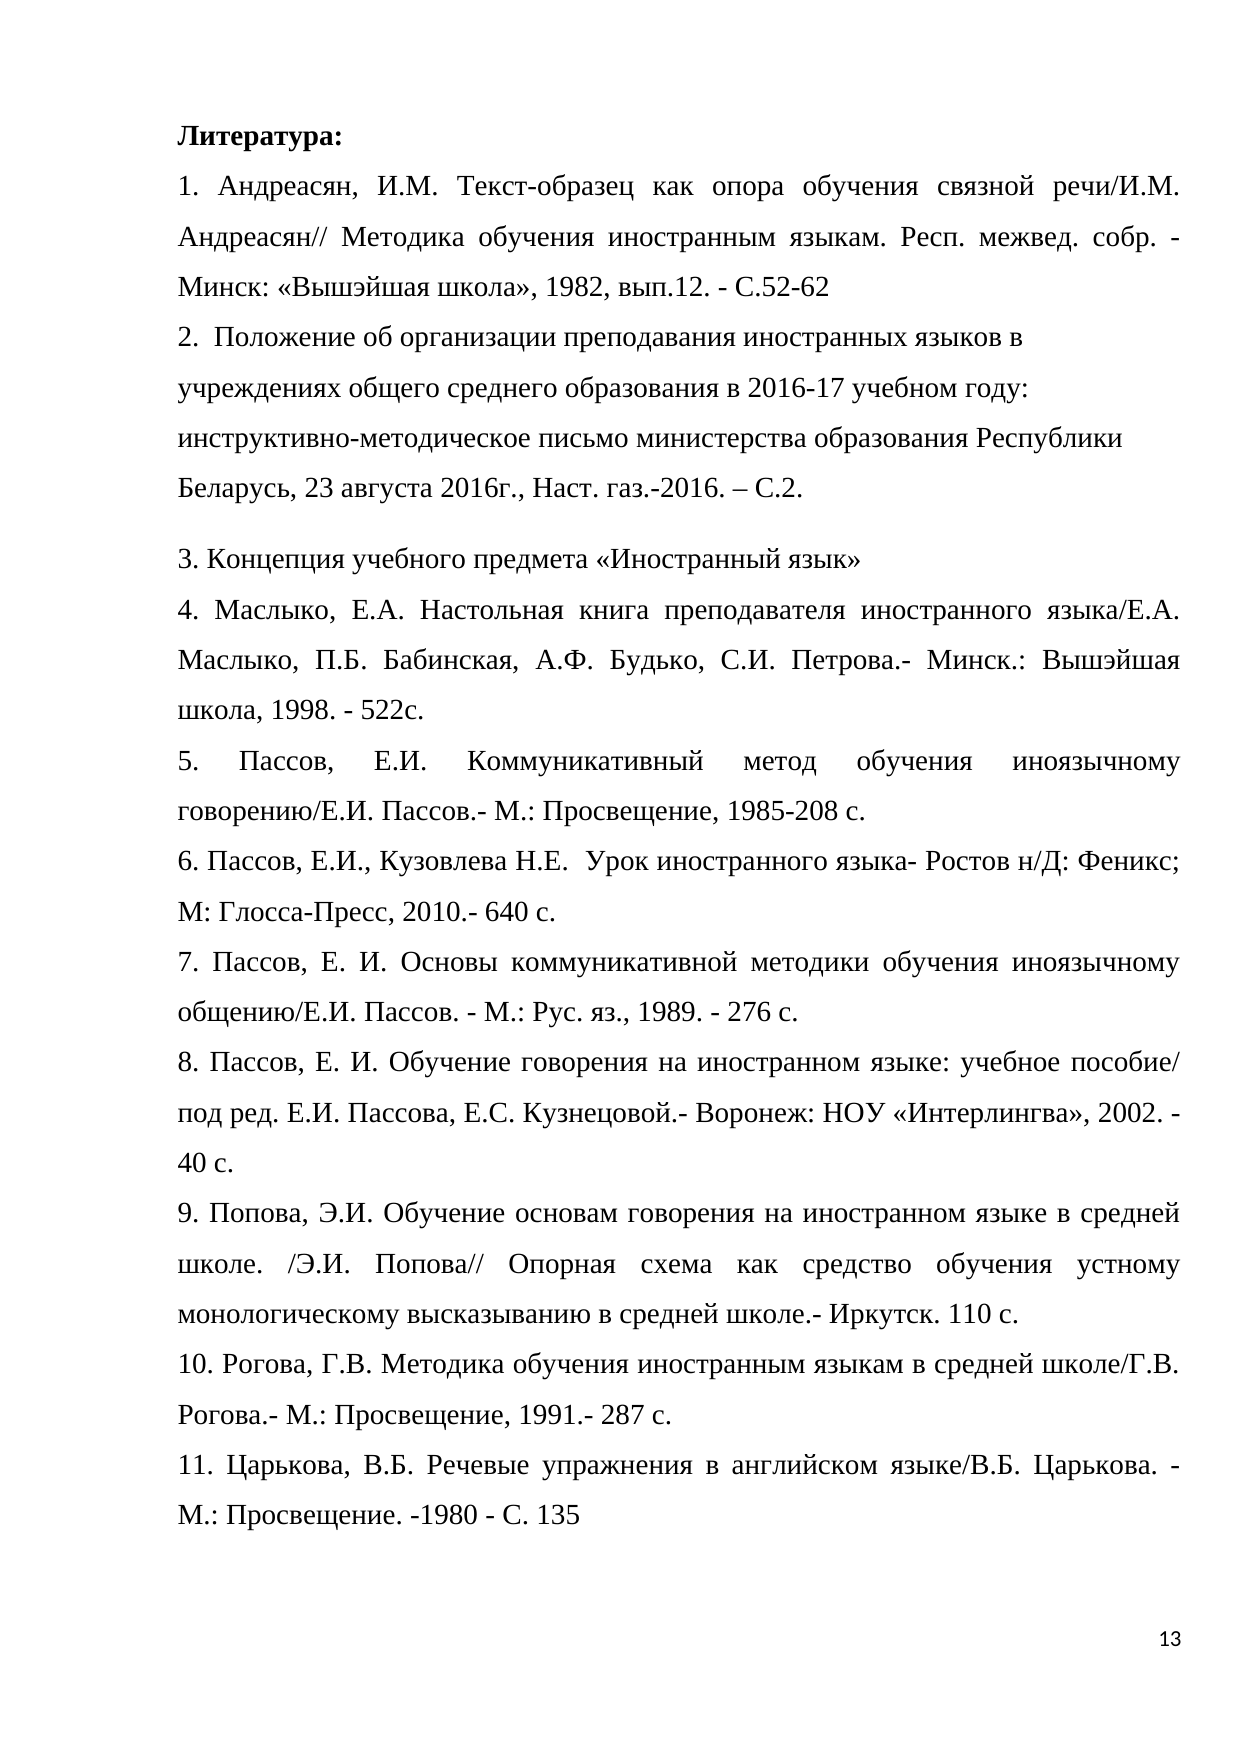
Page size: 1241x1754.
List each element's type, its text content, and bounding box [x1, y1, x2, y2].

text 3. Концепция учебного предмета «Иностранный язык» [177, 541, 1181, 575]
text 8. Пассов, Е. И. Обучение говорения на иностранном языке: учебное пособие/ под ред. Е.И. Пассова, Е.С. Кузнецовой.- Воронеж: НОУ «Интерлингва», 2002. - 40 с. [177, 1044, 1181, 1179]
text 11. Царькова, В.Б. Речевые упражнения в английском языке/В.Б. Царькова. - М.: Просвещение. -1980 - С. 135 [177, 1447, 1181, 1531]
text 6. Пассов, Е.И., Кузовлева Н.Е. Урок иностранного языка- Ростов н/Д: Феникс; М: Глосса-Пресс, 2010.- 640 с. [177, 843, 1181, 927]
text 2. Положение об организации преподавания иностранных языков в учреждениях общего среднего образования в 2016-17 учебном году: инструктивно-методическое письмо министерства образования Республики Беларусь, 23 августа 2016г., Наст. газ.-2016. – С.2. [177, 319, 1181, 504]
text Литература: [177, 118, 1181, 152]
text 9. Попова, Э.И. Обучение основам говорения на иностранном языке в средней школе. /Э.И. Попова// Опорная схема как средство обучения устному монологическому высказыванию в средней школе.- Иркутск. 110 с. [177, 1196, 1181, 1330]
text 4. Маслыко, Е.А. Настольная книга преподавателя иностранного языка/Е.А. Маслыко, П.Б. Бабинская, А.Ф. Будько, С.И. Петрова.- Минск.: Вышэйшая школа, 1998. - 522с. [177, 592, 1181, 726]
text 1. Андреасян, И.М. Текст-образец как опора обучения связной речи/И.М. Андреасян// Методика обучения иностранным языкам. Респ. межвед. собр. - Минск: «Вышэйшая школа», 1982, вып.12. - С.52-62 [177, 168, 1181, 303]
text 5. Пассов, Е.И. Коммуникативный метод обучения иноязычному говорению/Е.И. Пассов.- М.: Просвещение, 1985-208 с. [177, 743, 1181, 827]
text 10. Рогова, Г.В. Методика обучения иностранным языкам в средней школе/Г.В. Рогова.- М.: Просвещение, 1991.- 287 с. [177, 1346, 1181, 1430]
text 7. Пассов, Е. И. Основы коммуникативной методики обучения иноязычному общению/Е.И. Пассов. - М.: Рус. яз., 1989. - 276 с. [177, 944, 1181, 1028]
